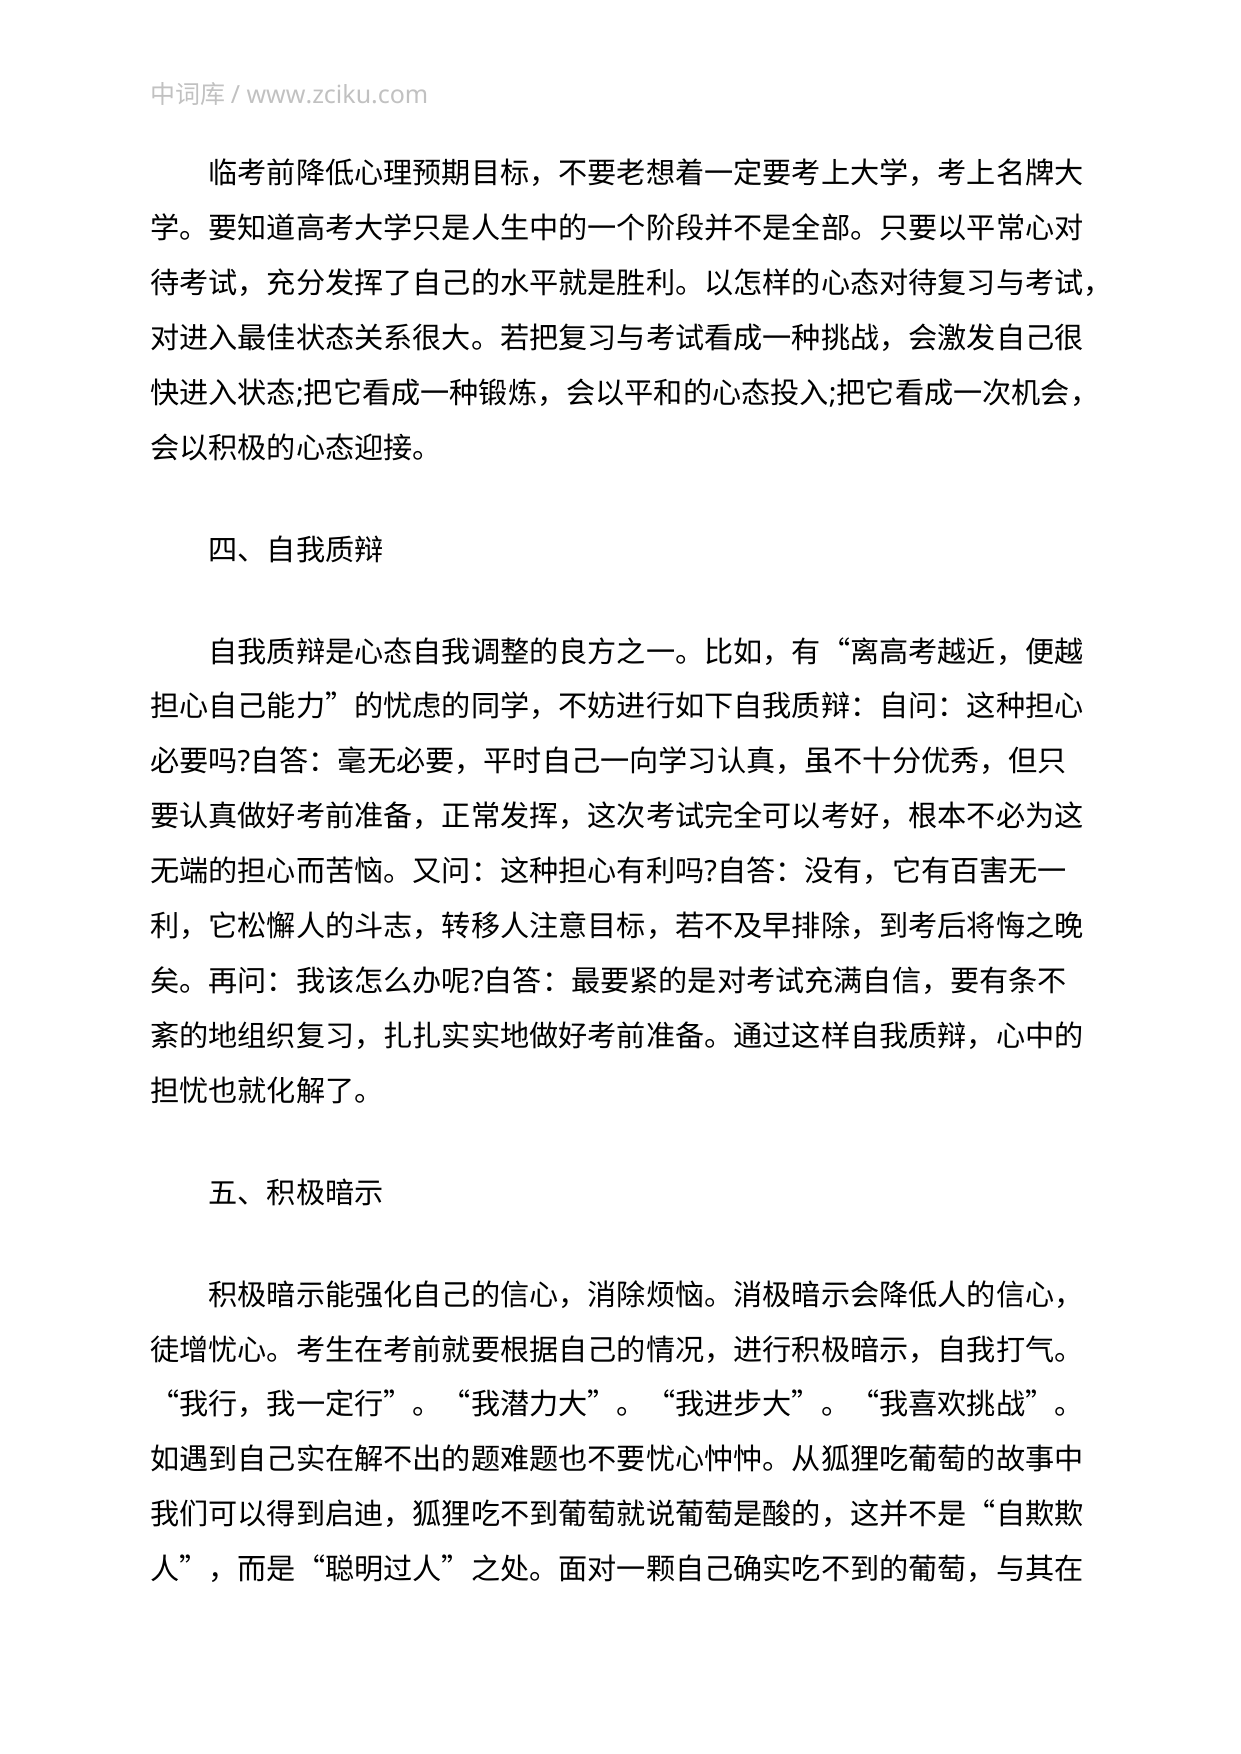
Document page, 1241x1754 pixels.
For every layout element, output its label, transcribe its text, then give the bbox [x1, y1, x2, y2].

text 四、自我质辩 [150, 526, 1090, 569]
text 临考前降低心理预期目标，不要老想着一定要考上大学，考上名牌大学。要知道高考大学只是人生中的一个阶段并不是全部。只要以平常心对待考试，充分发挥了自己的水平就是胜利。以怎样的心态对待复习与考试，对进入最佳状态关系很大。若把复习与考试看成一种挑战，会激发自己很快进入状态;把它看成一种锻炼，会以平和的心态投入;把它看成一次机会，会以积极的心态迎接。 [150, 150, 1090, 467]
text 五、积极暗示 [150, 1169, 1090, 1212]
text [150, 1271, 1090, 1588]
text 自我质辩是心态自我调整的良方之一。比如，有“离高考越近，便越担心自己能力”的忧虑的同学，不妨进行如下自我质辩：自问：这种担心必要吗?自答：毫无必要，平时自己一向学习认真，虽不十分优秀，但只要认真做好考前准备，正常发挥，这次考试完全可以考好，根本不必为这无端的担心而苦恼。又问：这种担心有利吗?自答：没有，它有百害无一利，它松懈人的斗志，转移人注意目标，若不及早排除，到考后将悔之晚矣。再问：我该怎么办呢?自答：最要紧的是对考试充满自信，要有条不紊的地组织复习，扎扎实实地做好考前准备。通过这样自我质辩，心中的担忧也就化解了。 [150, 628, 1090, 1110]
